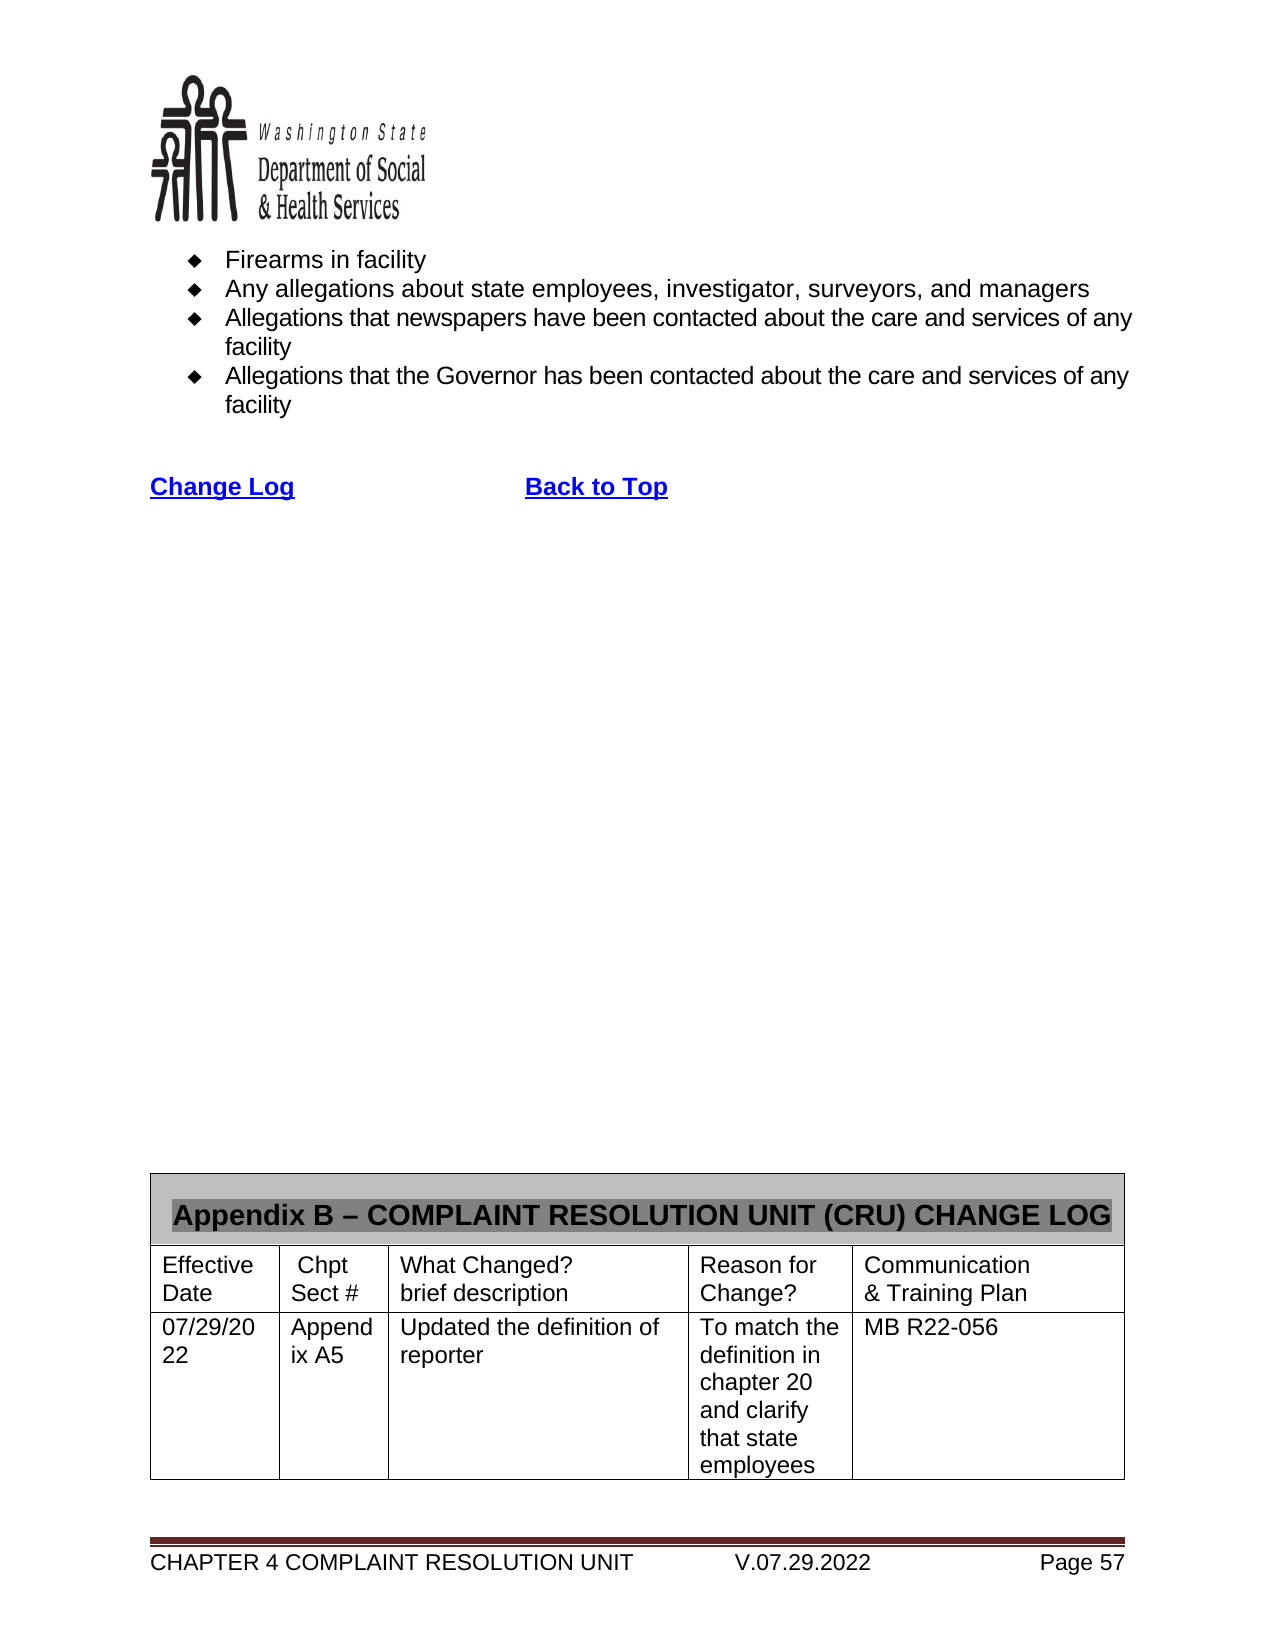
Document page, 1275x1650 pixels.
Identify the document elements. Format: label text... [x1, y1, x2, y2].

table_cell Appendix A5 [280, 1313, 388, 1479]
table_cell Effective Date [151, 1246, 279, 1312]
text Change Log Back to Top [150, 472, 1125, 501]
list Allegations that the Governor has been contacted about the care and services of any facility [150, 361, 1125, 418]
picture [150, 75, 426, 222]
table_cell Updated the definition of reporter [389, 1313, 688, 1479]
table_cell 07/29/2022 [151, 1313, 279, 1479]
table_cell To match the definition in chapter 20 and clarify that state employees are not public reporters [689, 1313, 852, 1479]
table_header Appendix B – COMPLAINT RESOLUTION UNIT (CRU) CHANGE LOG [151, 1174, 1124, 1244]
list Firearms in facility [150, 246, 1125, 274]
table_cell What Changed? brief description [389, 1246, 688, 1312]
list Any allegations about state employees, investigator, surveyors, and managers [150, 274, 1125, 303]
table_cell Reason for Change? [689, 1246, 852, 1312]
table_cell Chpt Sect # [280, 1246, 388, 1312]
list Allegations that newspapers have been contacted about the care and services of any facility [150, 303, 1125, 361]
table_cell MB R22-056 [853, 1313, 1124, 1479]
table_cell Communication & Training Plan [853, 1246, 1124, 1312]
